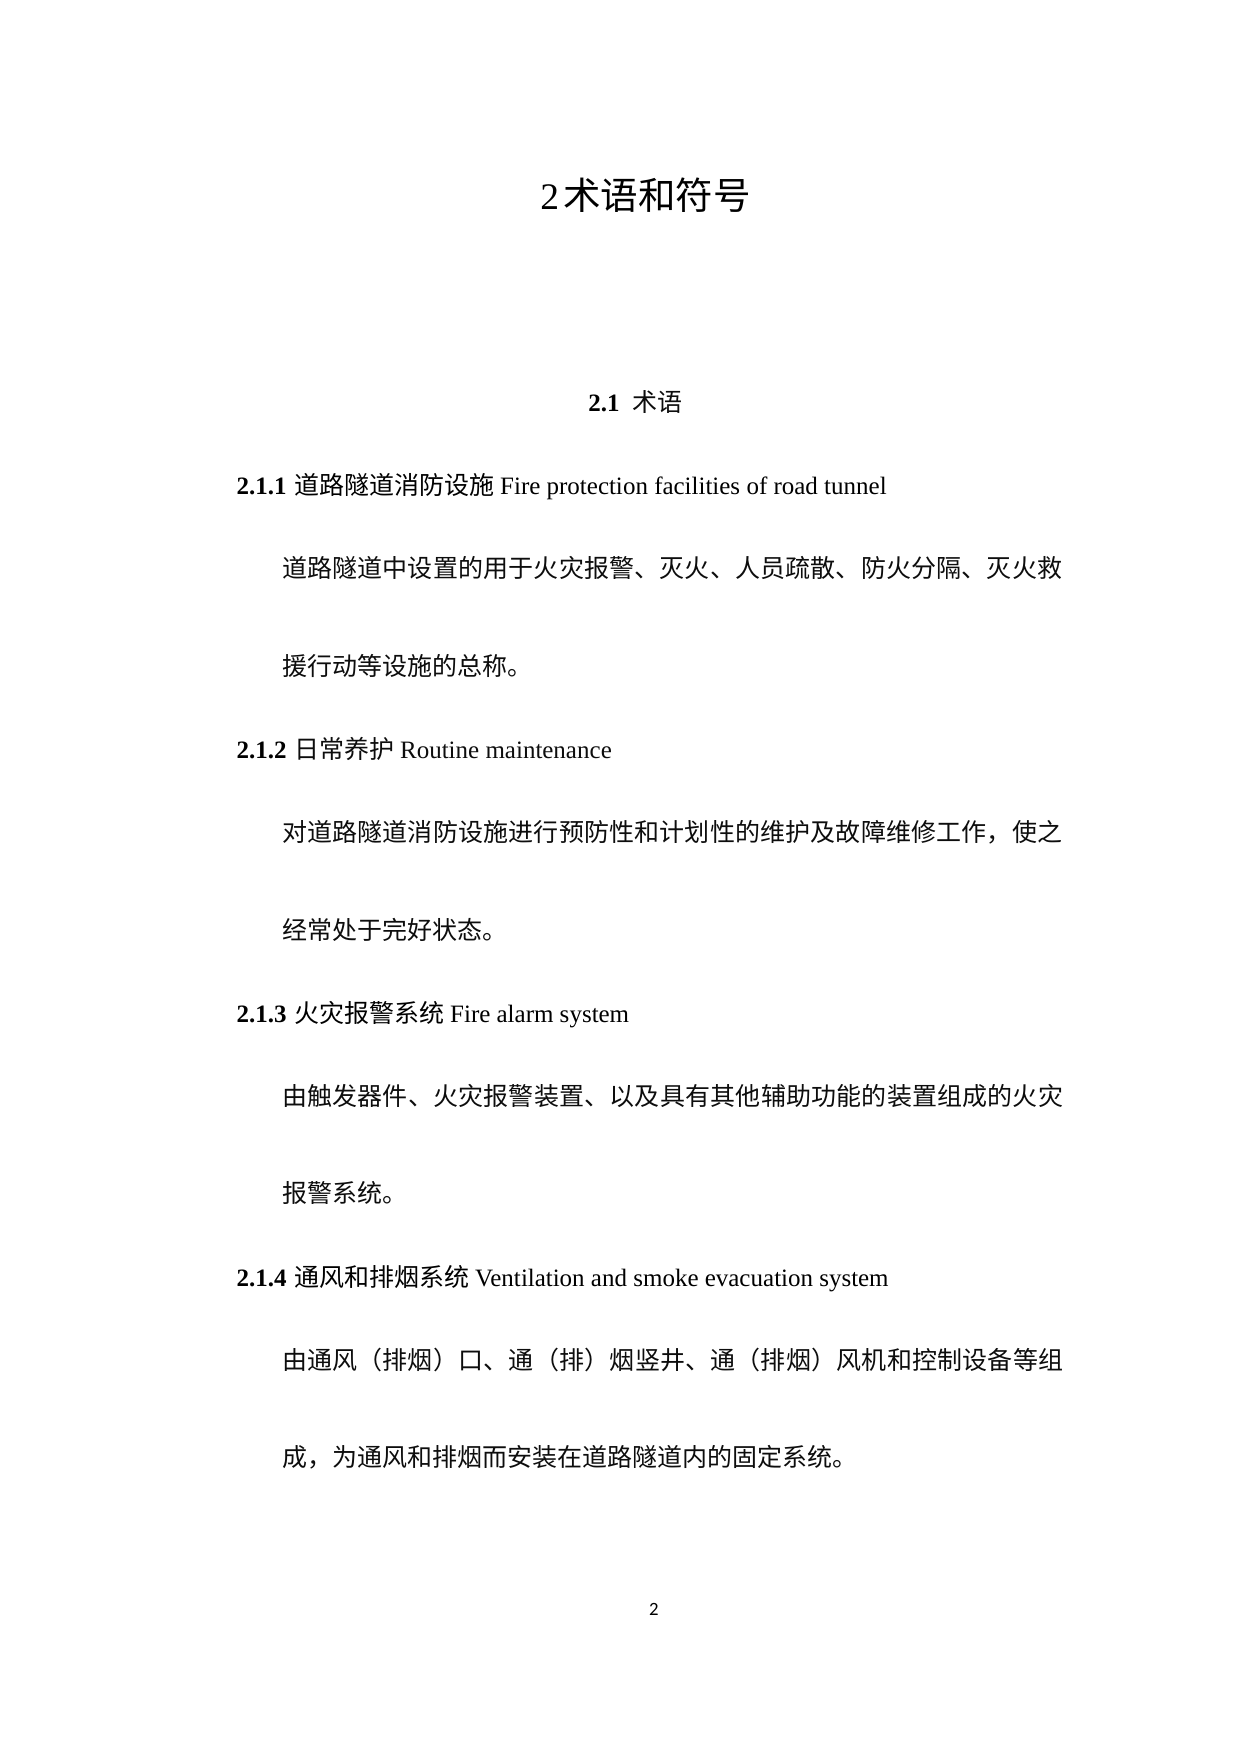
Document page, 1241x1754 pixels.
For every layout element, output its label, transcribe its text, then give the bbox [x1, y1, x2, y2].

list 由通风（排烟）口、通（排）烟竖井、通（排烟）风机和控制设备等组成，为通风和排烟而安装在道路隧道内的固定系统。 [282, 1326, 1063, 1488]
subtitle 通风和排烟系统 Ventilation and smoke evacuation system [236, 1243, 1063, 1308]
list 由触发器件、火灾报警装置、以及具有其他辅助功能的装置组成的火灾报警系统。 [282, 1062, 1063, 1224]
subtitle 火灾报警系统 Fire alarm system [236, 979, 1063, 1044]
list 道路隧道中设置的用于火灾报警、灭火、人员疏散、防火分隔、灭火救援行动等设施的总称。 [282, 534, 1063, 697]
subtitle 术语和符号 [207, 160, 1063, 225]
subtitle 日常养护 Routine maintenance [236, 715, 1063, 780]
subtitle 术语 [207, 368, 1063, 433]
list 对道路隧道消防设施进行预防性和计划性的维护及故障维修工作，使之经常处于完好状态。 [282, 798, 1063, 961]
subtitle 道路隧道消防设施 Fire protection facilities of road tunnel [236, 451, 1063, 516]
